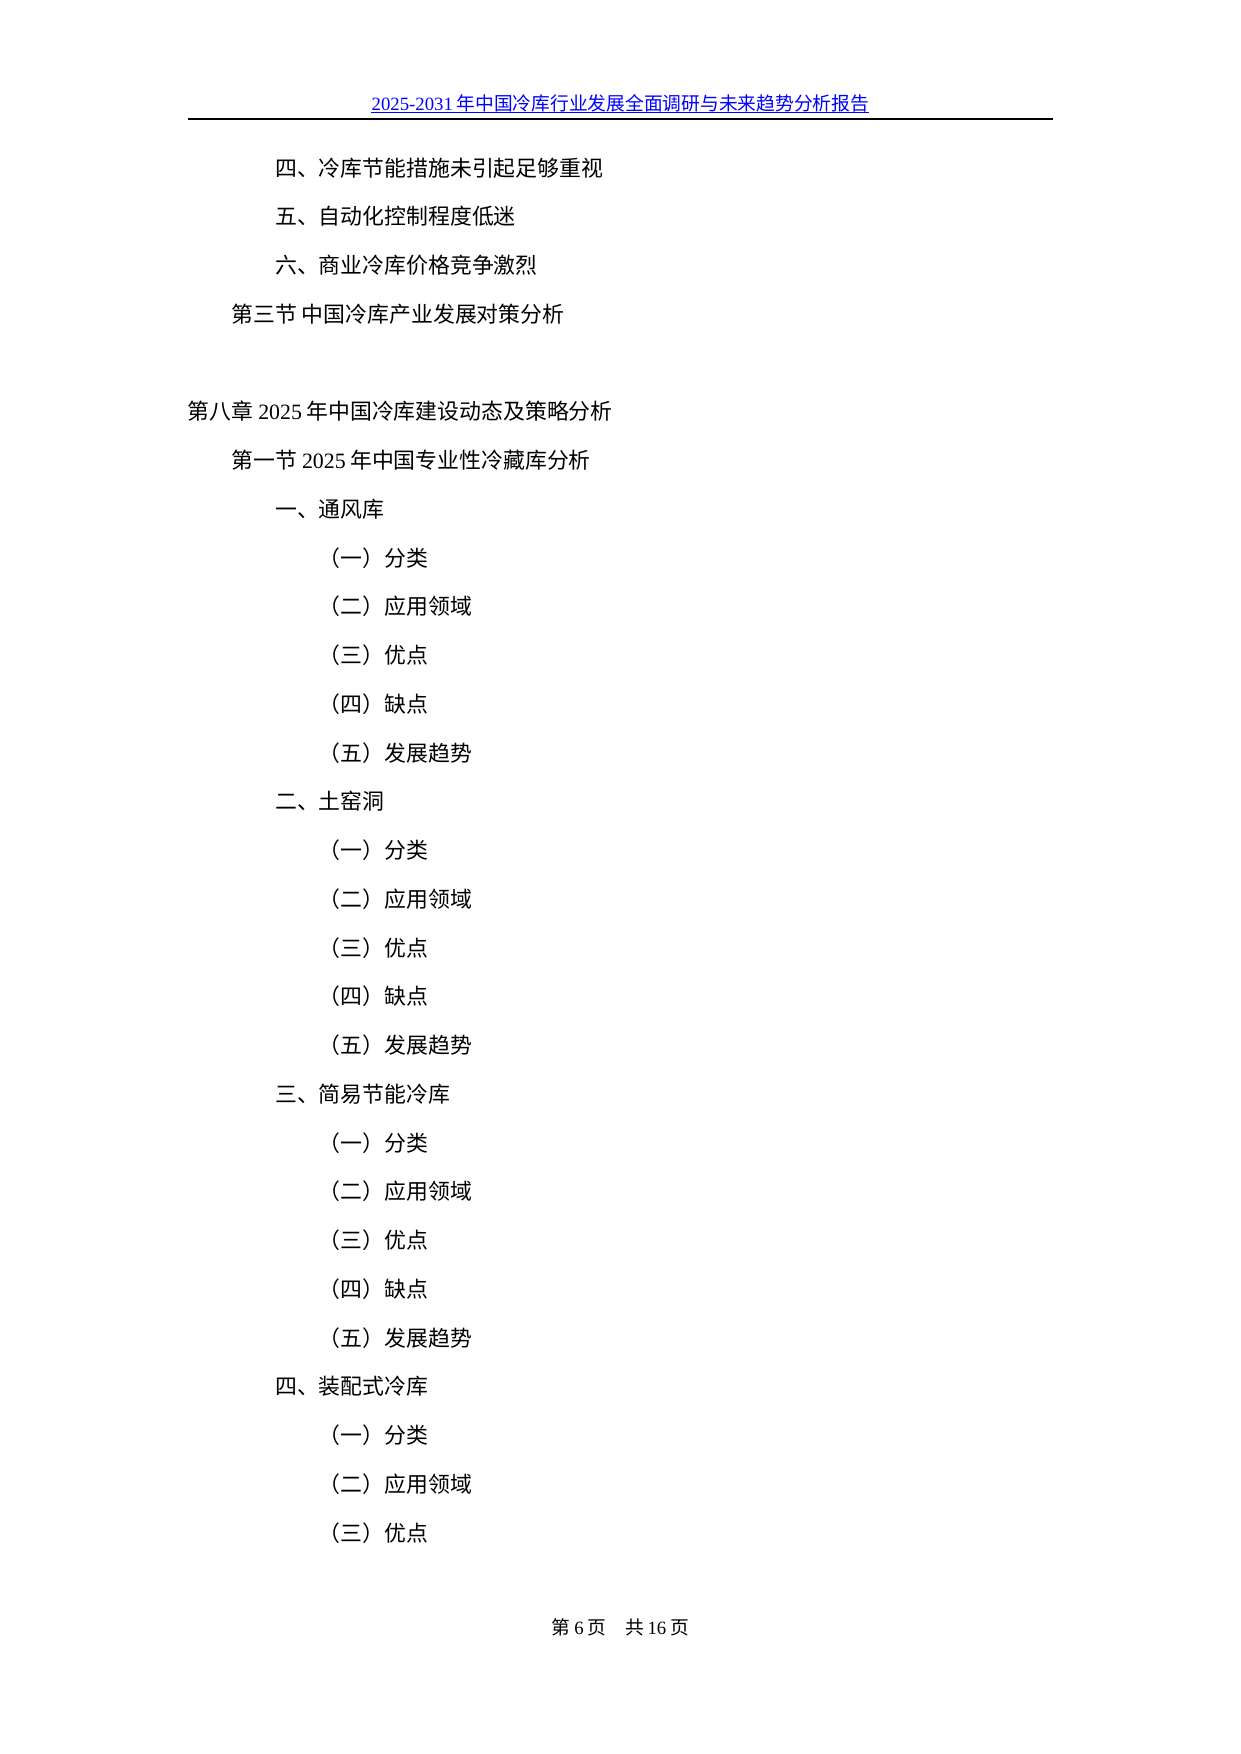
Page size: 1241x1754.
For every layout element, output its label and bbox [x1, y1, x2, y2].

text [187, 150, 1053, 1548]
